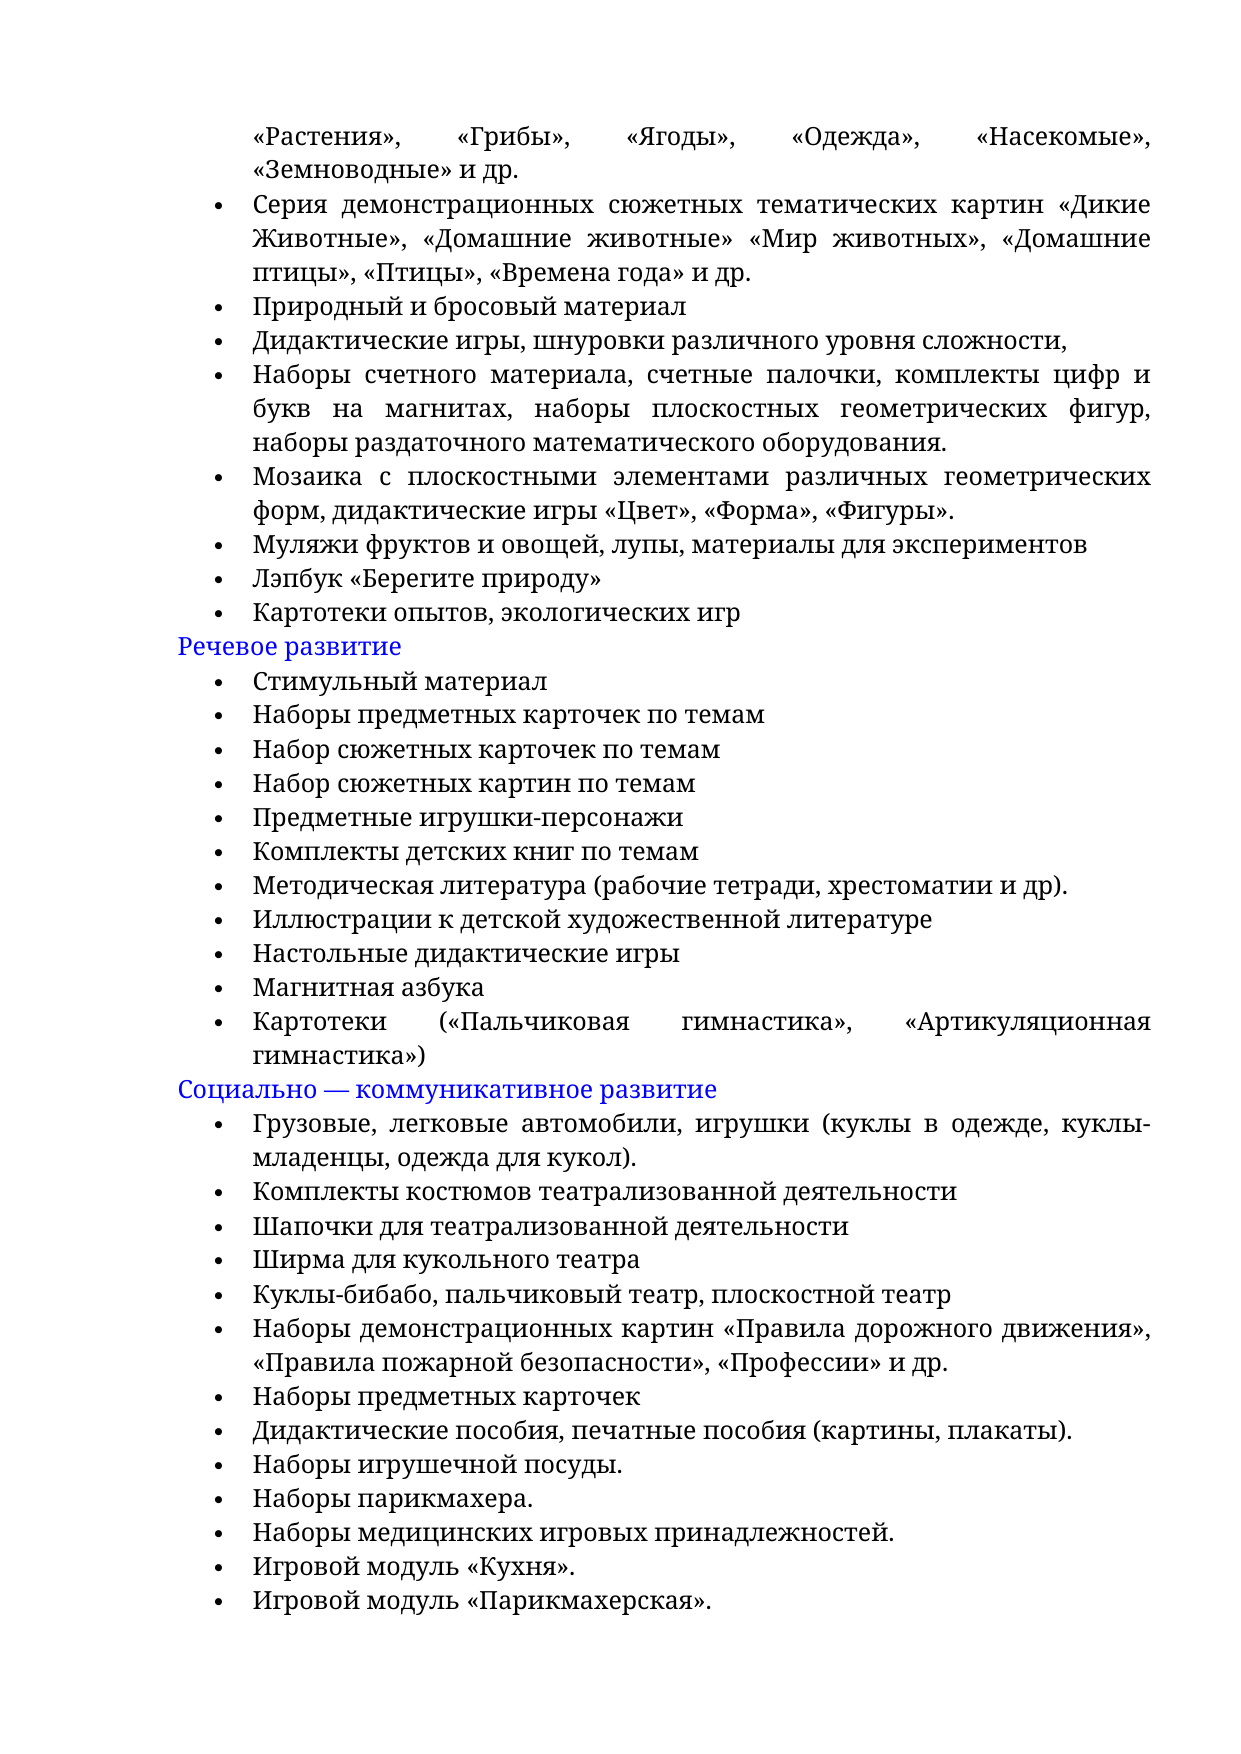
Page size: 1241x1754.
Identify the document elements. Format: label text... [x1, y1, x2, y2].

list Природный и бросовый материал [215, 288, 1152, 322]
list Магнитная азбука [215, 970, 1152, 1004]
list Ширма для кукольного театра [215, 1242, 1152, 1276]
list Набор сюжетных картин по темам [215, 765, 1152, 799]
list Наборы парикмахера. [215, 1481, 1152, 1515]
list Наборы демонстрационных картин «Правила дорожного движения», «Правила пожарной безопасности», «Профессии» и др. [215, 1310, 1152, 1378]
list Методическая литература (рабочие тетради, хрестоматии и др). [215, 867, 1152, 902]
list Комплекты костюмов театрализованной деятельности [215, 1174, 1152, 1208]
list Предметные игрушки-персонажи [215, 799, 1152, 833]
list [215, 118, 1152, 186]
text Социально — коммуникативное развитие [177, 1072, 1152, 1106]
list Дидактические пособия, печатные пособия (картины, плакаты). [215, 1412, 1152, 1447]
list Дидактические игры, шнуровки различного уровня сложности, [215, 322, 1152, 357]
list Мозаика с плоскостными элементами различных геометрических форм, дидактические игры «Цвет», «Форма», «Фигуры». [215, 459, 1152, 527]
list Муляжи фруктов и овощей, лупы, материалы для экспериментов [215, 527, 1152, 561]
list Шапочки для театрализованной деятельности [215, 1208, 1152, 1242]
list Набор сюжетных карточек по темам [215, 731, 1152, 765]
list Наборы предметных карточек по темам [215, 697, 1152, 731]
list Игровой модуль «Парикмахерская». [215, 1583, 1152, 1617]
list Лэпбук «Берегите природу» [215, 561, 1152, 595]
list Настольные дидактические игры [215, 936, 1152, 970]
list Наборы счетного материала, счетные палочки, комплекты цифр и букв на магнитах, наборы плоскостных геометрических фигур, наборы раздаточного математического оборудования. [215, 357, 1152, 459]
list Наборы медицинских игровых принадлежностей. [215, 1515, 1152, 1549]
list Иллюстрации к детской художественной литературе [215, 902, 1152, 936]
list Стимульный материал [215, 663, 1152, 697]
list Игровой модуль «Кухня». [215, 1549, 1152, 1583]
list Серия демонстрационных сюжетных тематических картин «Дикие Животные», «Домашние животные» «Мир животных», «Домашние птицы», «Птицы», «Времена года» и др. [215, 186, 1152, 288]
list Картотеки («Пальчиковая гимнастика», «Артикуляционная гимнастика») [215, 1004, 1152, 1072]
text Речевое развитие [177, 629, 1152, 663]
list Грузовые, легковые автомобили, игрушки (куклы в одежде, куклы-младенцы, одежда для кукол). [215, 1106, 1152, 1174]
list Комплекты детских книг по темам [215, 833, 1152, 867]
list Куклы-бибабо, пальчиковый театр, плоскостной театр [215, 1276, 1152, 1310]
list Наборы предметных карточек [215, 1378, 1152, 1412]
list Картотеки опытов, экологических игр [215, 595, 1152, 629]
list Наборы игрушечной посуды. [215, 1447, 1152, 1481]
